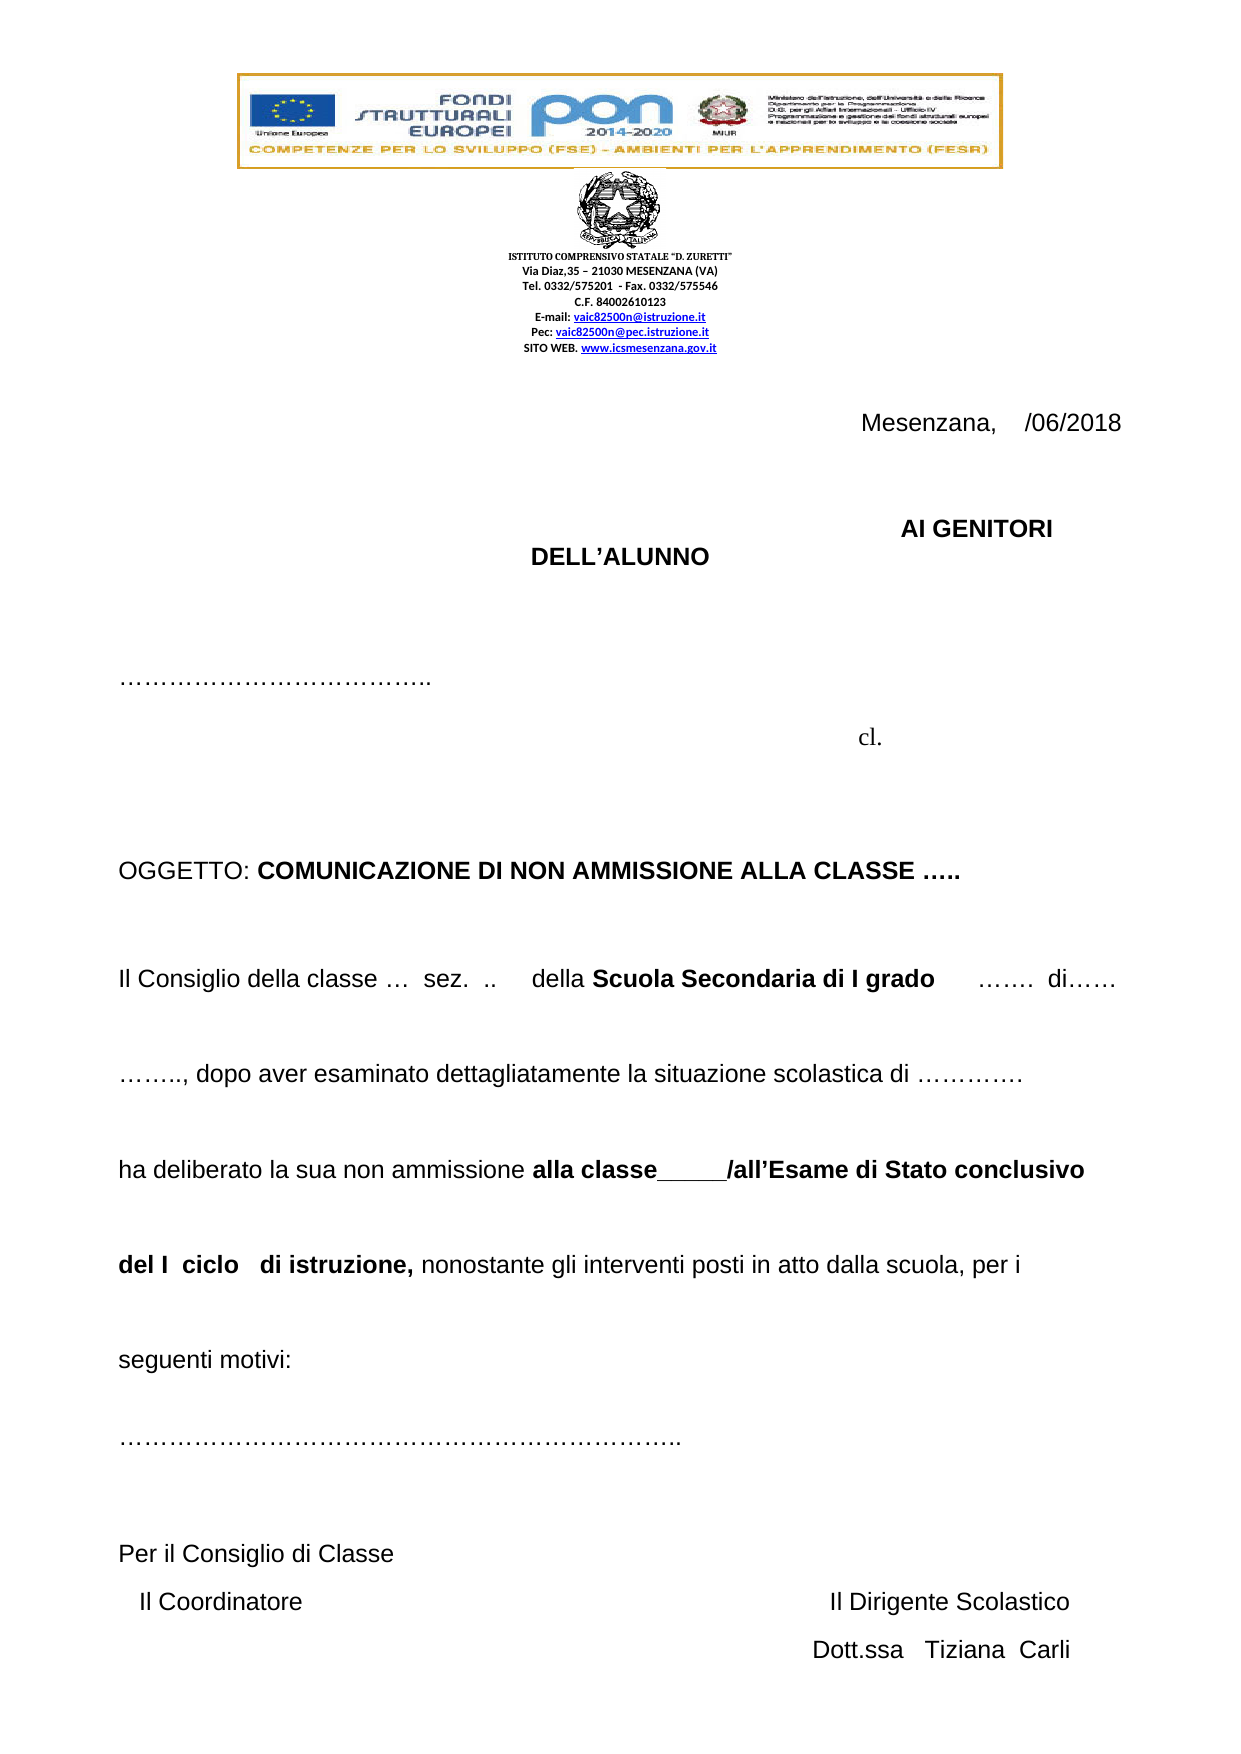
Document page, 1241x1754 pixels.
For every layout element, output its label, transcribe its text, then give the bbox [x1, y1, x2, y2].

text seguenti motivi: [118, 1345, 1122, 1374]
title ………………………………………………………….. [118, 1422, 1122, 1451]
text Mesenzana, /06/2018 [118, 378, 1122, 437]
title OGGETTO: COMUNICAZIONE DI NON AMMISSIONE ALLA CLASSE ….. [118, 856, 1122, 885]
text cl. [118, 722, 1122, 751]
picture [237, 73, 1004, 252]
text Per il Consiglio di Classe [118, 1539, 1122, 1568]
text …….., dopo aver esaminato dettagliatamente la situazione scolastica di …………. [118, 1059, 1122, 1088]
text Il Consiglio della classe … sez. .. della Scuola Secondaria di I grado ……. di…… [118, 964, 1122, 992]
text Il Coordinatore Il Dirigente Scolastico [118, 1587, 1122, 1616]
text Dott.ssa Tiziana Carli [118, 1635, 1122, 1663]
text ha deliberato la sua non ammissione alla classe_____/all’Esame di Stato conclusivo [118, 1154, 1122, 1183]
title AI GENITORI DELL’ALUNNO [118, 513, 1122, 571]
title ……………………………….. [118, 600, 1122, 691]
text del I ciclo di istruzione, nonostante gli interventi posti in atto dalla scuola, per i [118, 1250, 1122, 1279]
